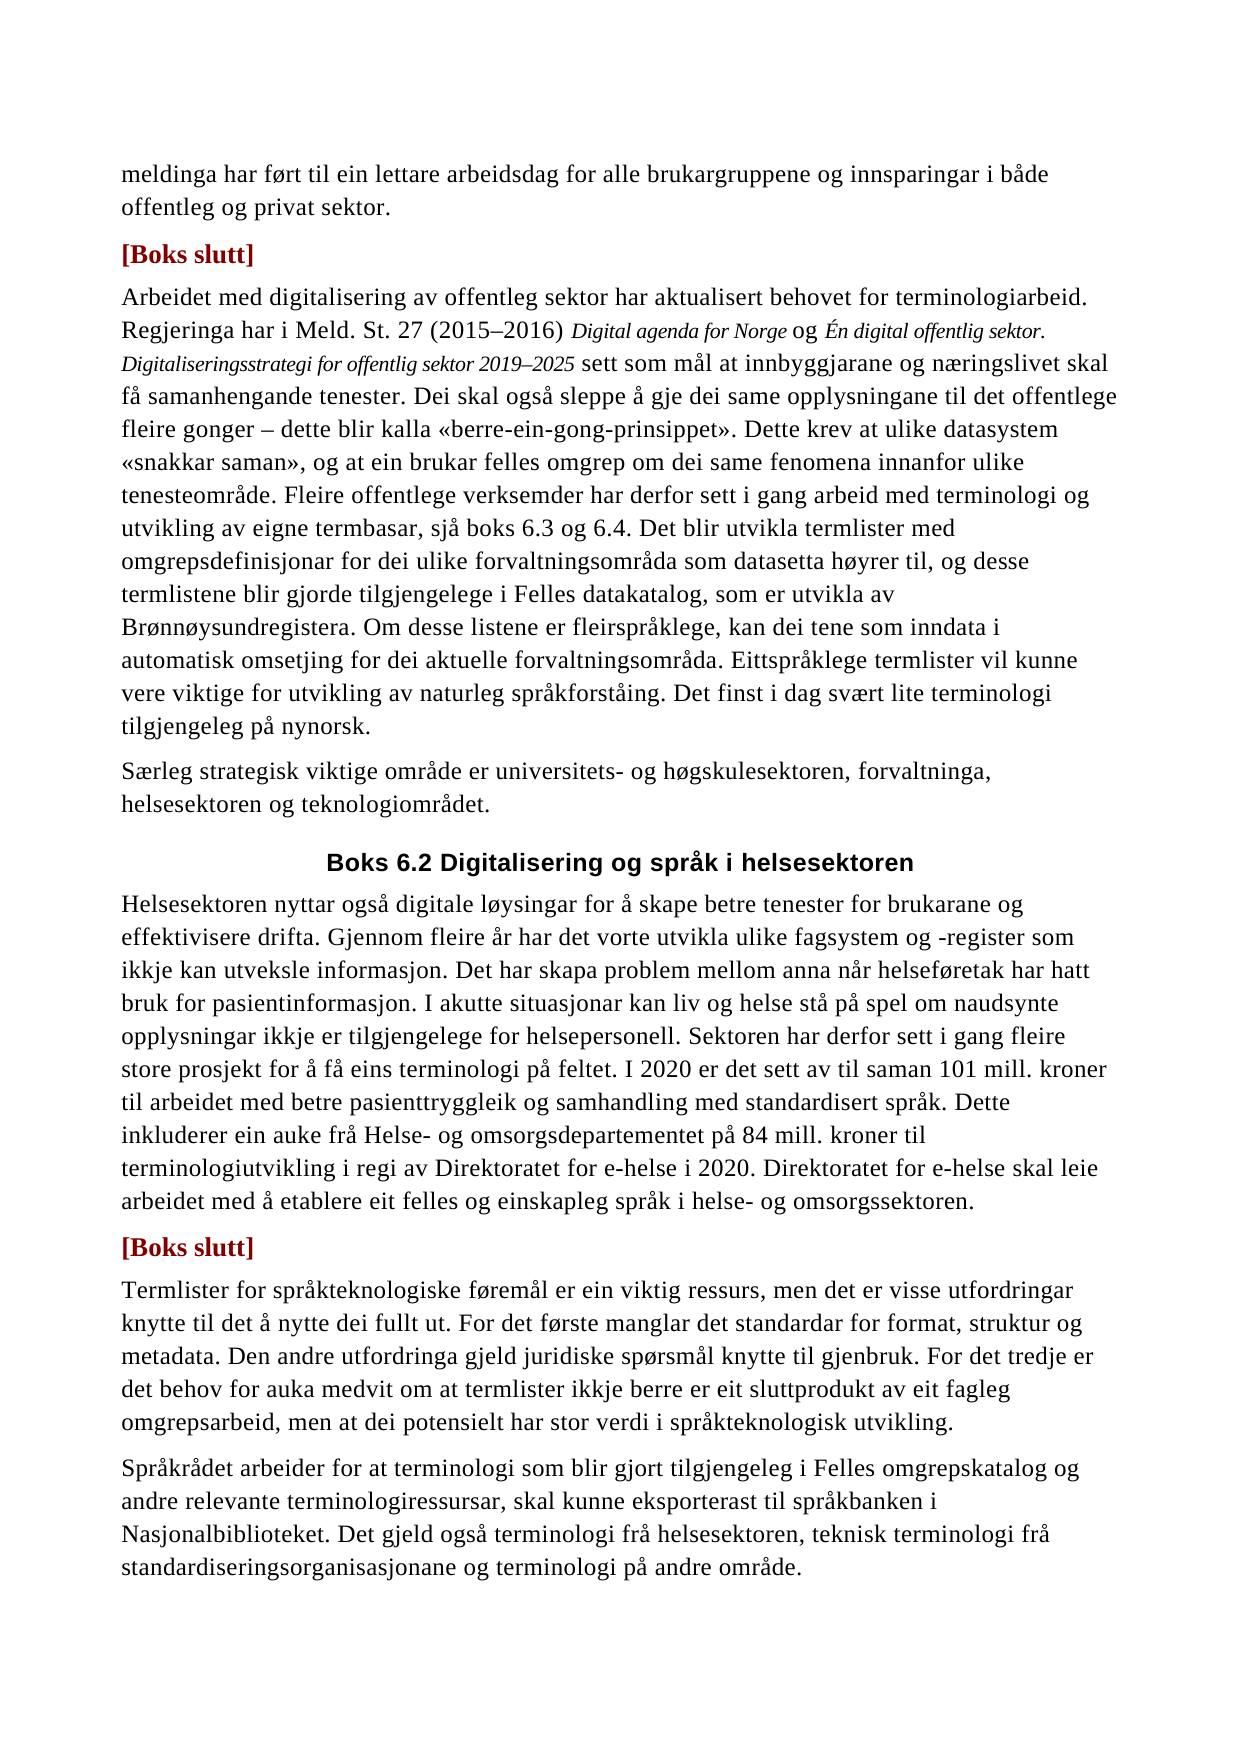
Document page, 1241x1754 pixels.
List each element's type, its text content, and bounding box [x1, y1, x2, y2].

text Arbeidet med digitalisering av offentleg sektor har aktualisert behovet for terminologiarbeid. Regjeringa har i Meld. St. 27 (2015–2016) Digital agenda for Norge og Én digital offentlig sektor. Digitaliseringsstrategi for offentlig sektor 2019–2025 sett som mål at innbyggjarane og næringslivet skal få samanhengande tenester. Dei skal også sleppe å gje dei same opplysningane til det offentlege fleire gonger – dette blir kalla «berre-ein-gong-prinsippet». Dette krev at ulike datasystem «snakkar saman», og at ein brukar felles omgrep om dei same fenomena innanfor ulike tenesteområde. Fleire offentlege verksemder har derfor sett i gang arbeid med terminologi og utvikling av eigne termbasar, sjå boks 6.3 og 6.4. Det blir utvikla termlister med omgrepsdefinisjonar for dei ulike forvaltningsområda som datasetta høyrer til, og desse termlistene blir gjorde tilgjengelege i Felles datakatalog, som er utvikla av Brønnøysundregistera. Om desse listene er fleirspråklege, kan dei tene som inndata i automatisk omsetjing for dei aktuelle forvaltningsområda. Eittspråklege termlister vil kunne vere viktige for utvikling av naturleg språkforståing. Det finst i dag svært lite terminologi tilgjengeleg på nynorsk. [121, 282, 1119, 740]
text [Boks slutt] [121, 1232, 1119, 1263]
text Digitalisering og språk i helsesektoren [121, 847, 1119, 876]
text Helsesektoren nyttar også digitale løysingar for å skape betre tenester for brukarane og effektivisere drifta. Gjennom fleire år har det vorte utvikla ulike fagsystem og -register som ikkje kan utveksle informasjon. Det har skapa problem mellom anna når helseføretak har hatt bruk for pasientinformasjon. I akutte situasjonar kan liv og helse stå på spel om naudsynte opplysningar ikkje er tilgjengelege for helsepersonell. Sektoren har derfor sett i gang fleire store prosjekt for å få eins terminologi på feltet. I 2020 er det sett av til saman 101 mill. kroner til arbeidet med betre pasienttryggleik og samhandling med standardisert språk. Dette inkluderer ein auke frå Helse- og omsorgsdepartementet på 84 mill. kroner til terminologiutvikling i regi av Direktoratet for e-helse i 2020. Direktoratet for e-helse skal leie arbeidet med å etablere eit felles og einskapleg språk i helse- og omsorgssektoren. [121, 889, 1119, 1215]
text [121, 159, 1119, 221]
text Termlister for språkteknologiske føremål er ein viktig ressurs, men det er visse utfordringar knytte til det å nytte dei fullt ut. For det første manglar det standardar for format, struktur og metadata. Den andre utfordringa gjeld juridiske spørsmål knytte til gjenbruk. For det tredje er det behov for auka medvit om at termlister ikkje berre er eit sluttprodukt av eit fagleg omgrepsarbeid, men at dei potensielt har stor verdi i språkteknologisk utvikling. [121, 1275, 1119, 1436]
text Språkrådet arbeider for at terminologi som blir gjort tilgjengeleg i Felles omgrepskatalog og andre relevante terminologiressursar, skal kunne eksporterast til språkbanken i Nasjonalbiblioteket. Det gjeld også terminologi frå helsesektoren, teknisk terminologi frå standardiseringsorganisasjonane og terminologi på andre område. [121, 1453, 1119, 1581]
text [Boks slutt] [121, 238, 1119, 269]
text Særleg strategisk viktige område er universitets- og høgskulesektoren, forvaltninga, helsesektoren og teknologiområdet. [121, 756, 1119, 818]
